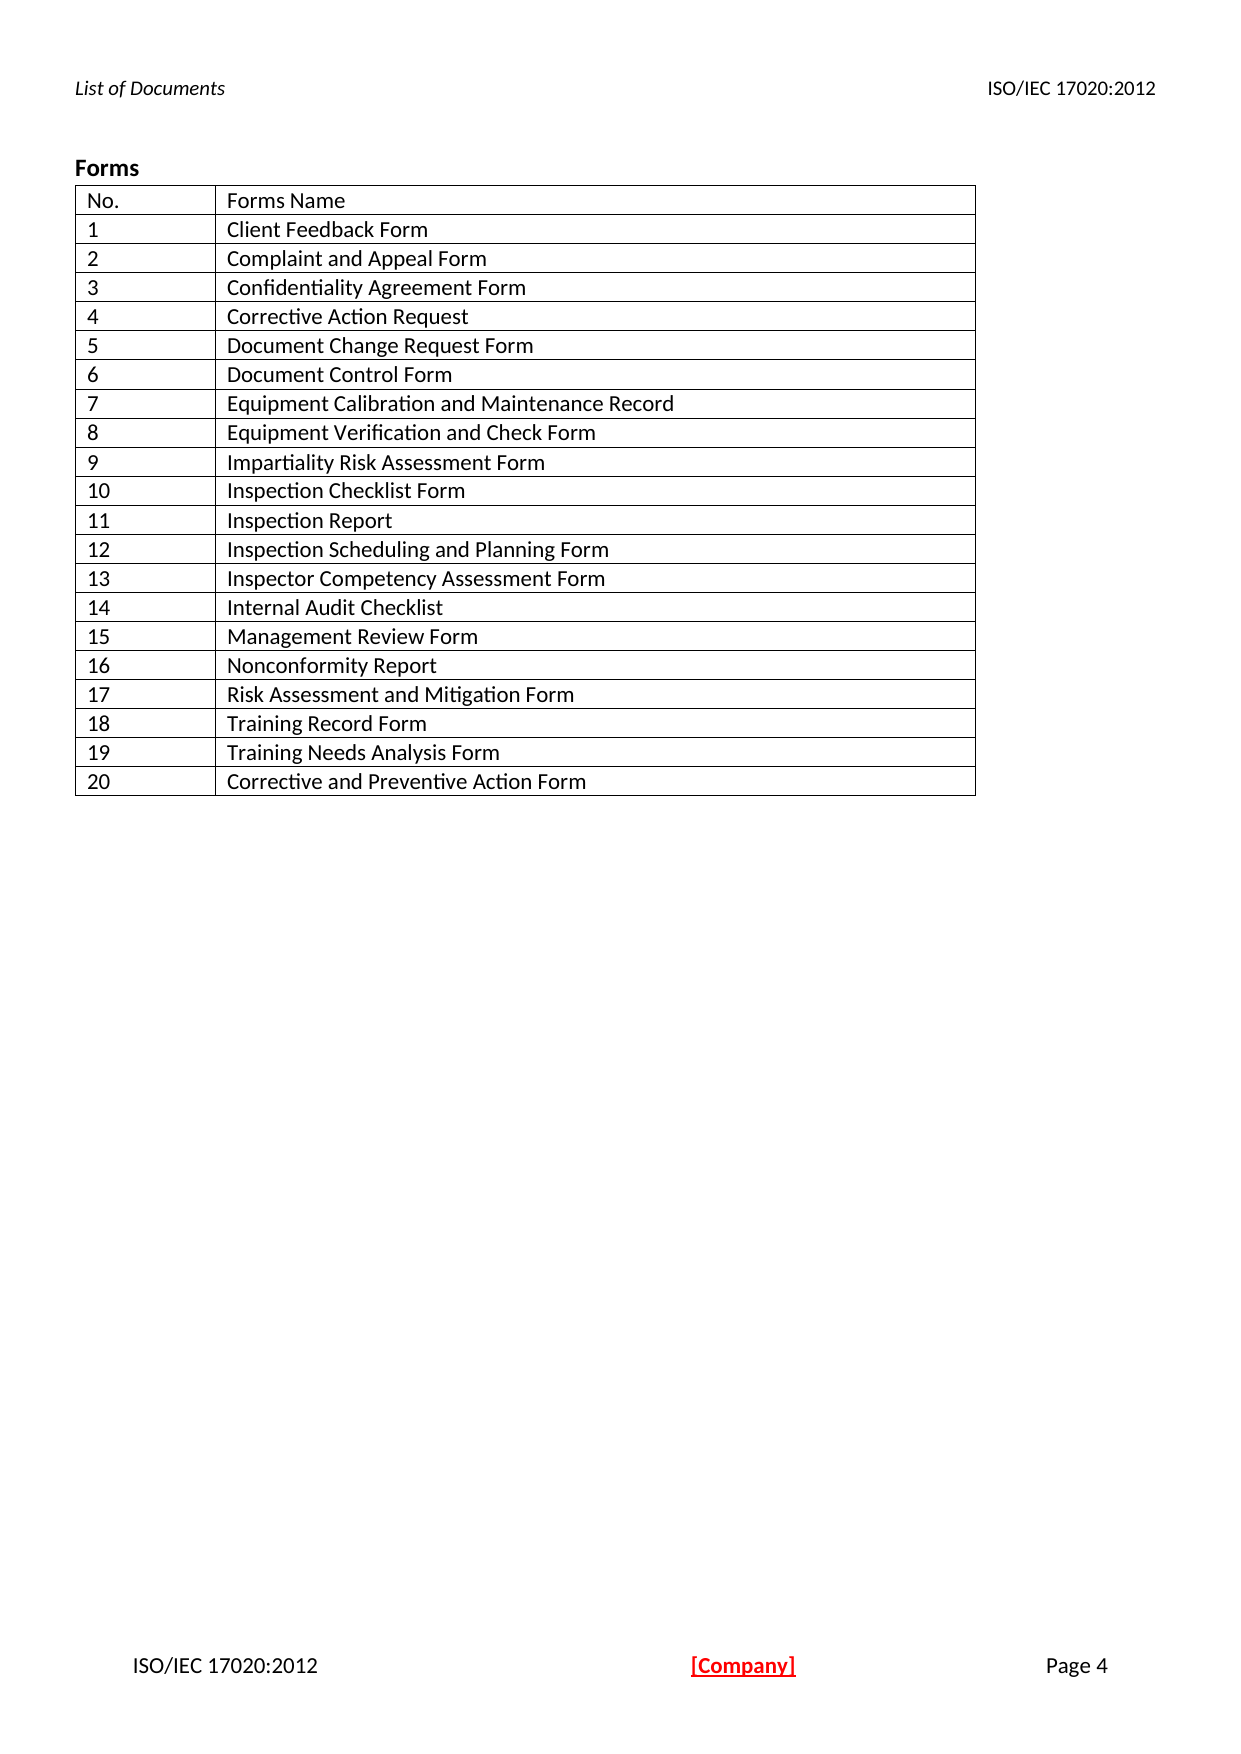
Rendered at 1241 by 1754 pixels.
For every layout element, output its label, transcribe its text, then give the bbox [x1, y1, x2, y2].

table_cell 10 [76, 477, 215, 505]
table_cell 3 [76, 273, 215, 301]
table_header Forms Name [216, 186, 975, 214]
table_cell Corrective Action Request [216, 302, 975, 330]
table_cell Inspection Report [216, 506, 975, 534]
table_cell Nonconformity Report [216, 651, 975, 679]
table_cell Inspection Scheduling and Planning Form [216, 535, 975, 563]
table_cell 7 [76, 390, 215, 417]
table_cell 18 [76, 709, 215, 737]
table_cell 14 [76, 593, 215, 621]
table_cell 2 [76, 244, 215, 272]
table_cell 15 [76, 622, 215, 650]
table_header No. [76, 186, 215, 214]
table_cell Internal Audit Checklist [216, 593, 975, 621]
table_cell 5 [76, 331, 215, 359]
table_cell 6 [76, 360, 215, 388]
table_cell Client Feedback Form [216, 215, 975, 243]
table_cell Corrective and Preventive Action Form [216, 767, 975, 795]
table_cell 8 [76, 419, 215, 447]
table_cell 1 [76, 215, 215, 243]
table_cell 16 [76, 651, 215, 679]
table_cell 11 [76, 506, 215, 534]
table_cell 13 [76, 564, 215, 592]
table_cell Inspection Checklist Form [216, 477, 975, 505]
table_cell Inspector Competency Assessment Form [216, 564, 975, 592]
table_cell Risk Assessment and Mitigation Form [216, 680, 975, 708]
table_cell 17 [76, 680, 215, 708]
table_cell Training Record Form [216, 709, 975, 737]
table_cell Impartiality Risk Assessment Form [216, 448, 975, 476]
subtitle Forms [75, 119, 1165, 183]
table_cell 12 [76, 535, 215, 563]
table_cell 4 [76, 302, 215, 330]
table_cell Equipment Calibration and Maintenance Record [216, 390, 975, 417]
table_cell Confidentiality Agreement Form [216, 273, 975, 301]
table_cell 19 [76, 738, 215, 766]
table_cell 20 [76, 767, 215, 795]
table_cell Complaint and Appeal Form [216, 244, 975, 272]
table_cell Document Change Request Form [216, 331, 975, 359]
table_cell 9 [76, 448, 215, 476]
table_cell Document Control Form [216, 360, 975, 388]
table_cell Training Needs Analysis Form [216, 738, 975, 766]
table_cell Management Review Form [216, 622, 975, 650]
table_cell Equipment Verification and Check Form [216, 419, 975, 447]
